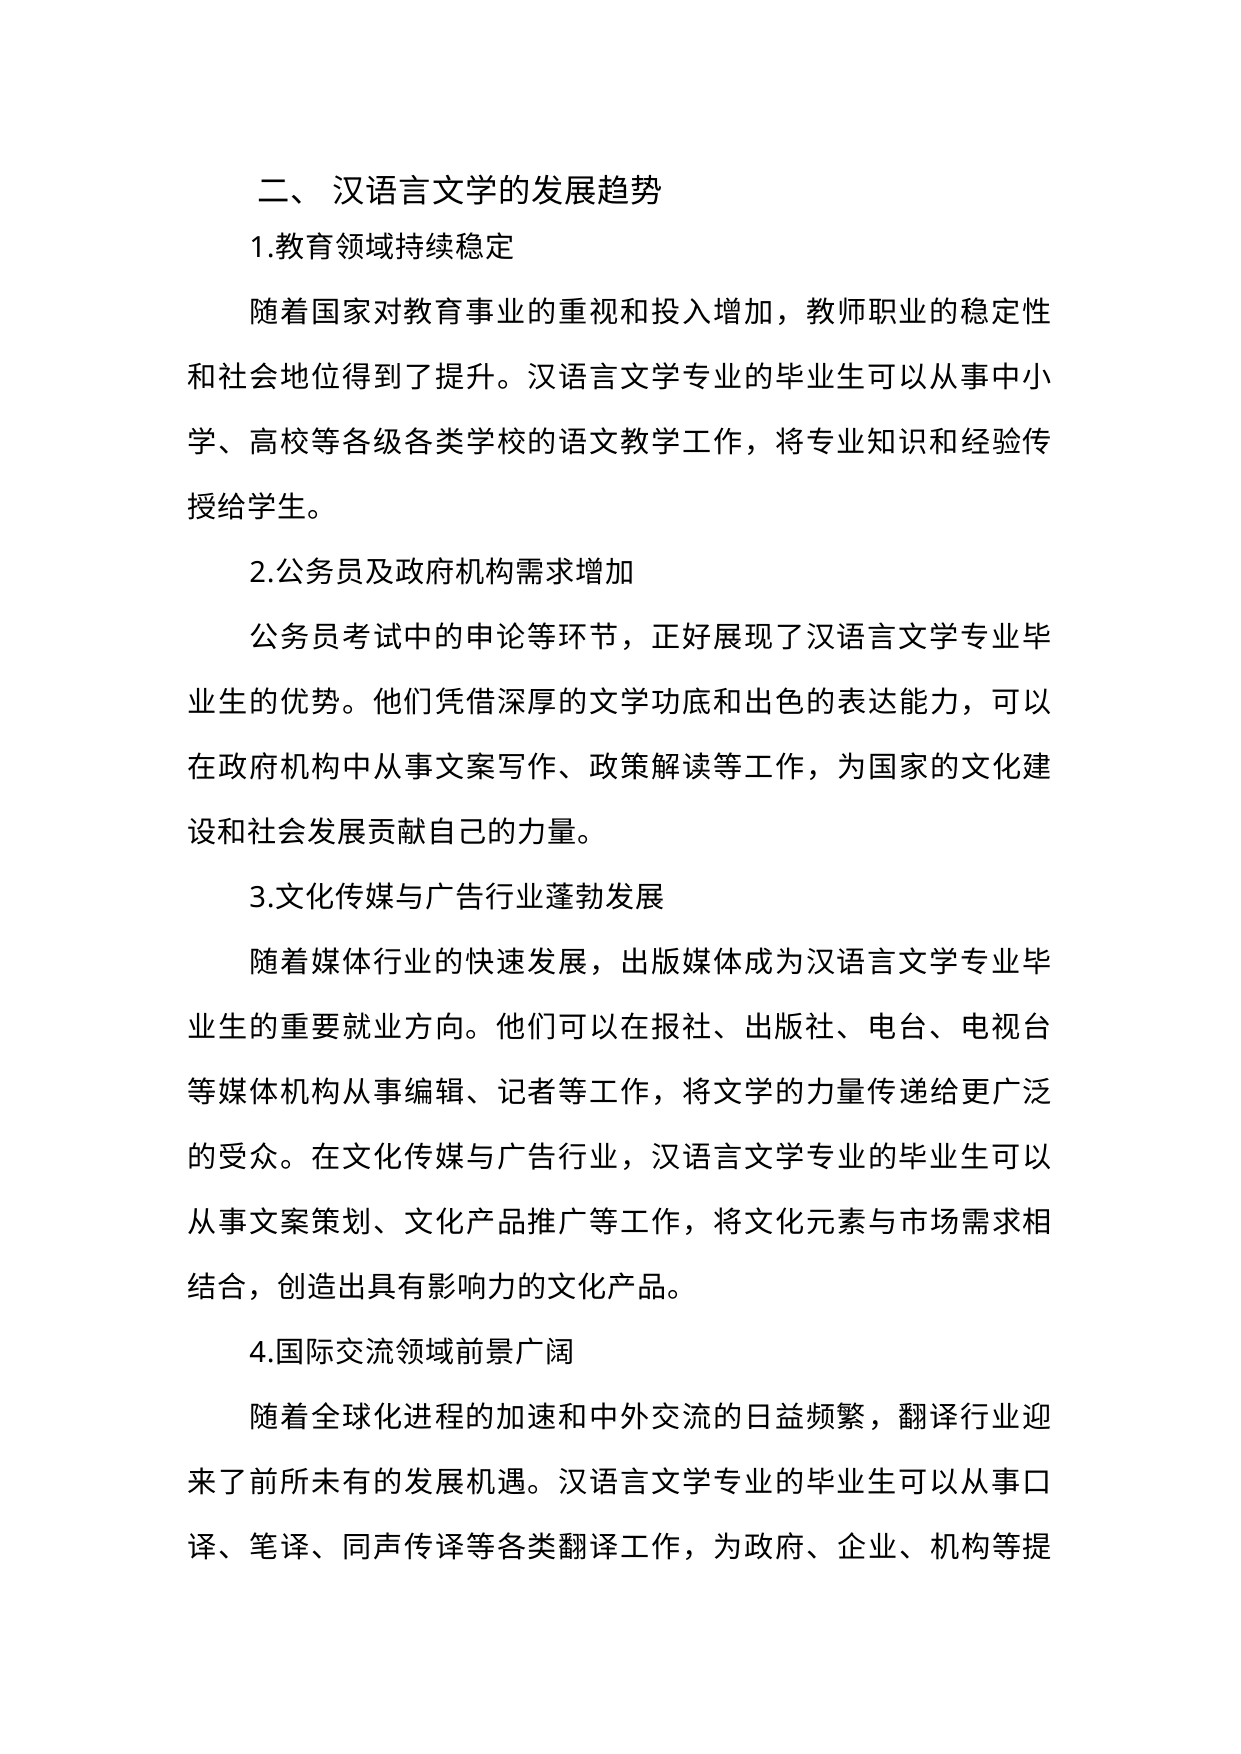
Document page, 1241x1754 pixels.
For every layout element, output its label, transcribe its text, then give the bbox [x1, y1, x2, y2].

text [187, 1382, 1053, 1577]
text 2.公务员及政府机构需求增加 [187, 537, 1053, 602]
text 公务员考试中的申论等环节，正好展现了汉语言文学专业毕业生的优势。他们凭借深厚的文学功底和出色的表达能力，可以在政府机构中从事文案写作、政策解读等工作，为国家的文化建设和社会发展贡献自己的力量。 [187, 602, 1053, 862]
list 汉语言文学的发展趋势 [257, 162, 1053, 212]
text 随着国家对教育事业的重视和投入增加，教师职业的稳定性和社会地位得到了提升。汉语言文学专业的毕业生可以从事中小学、高校等各级各类学校的语文教学工作，将专业知识和经验传授给学生。 [187, 277, 1053, 537]
text 随着媒体行业的快速发展，出版媒体成为汉语言文学专业毕业生的重要就业方向。他们可以在报社、出版社、电台、电视台等媒体机构从事编辑、记者等工作，将文学的力量传递给更广泛的受众。在文化传媒与广告行业，汉语言文学专业的毕业生可以从事文案策划、文化产品推广等工作，将文化元素与市场需求相结合，创造出具有影响力的文化产品。 [187, 927, 1053, 1317]
text 3.文化传媒与广告行业蓬勃发展 [187, 862, 1053, 927]
text 1.教育领域持续稳定 [187, 212, 1053, 277]
text 4.国际交流领域前景广阔 [187, 1317, 1053, 1382]
